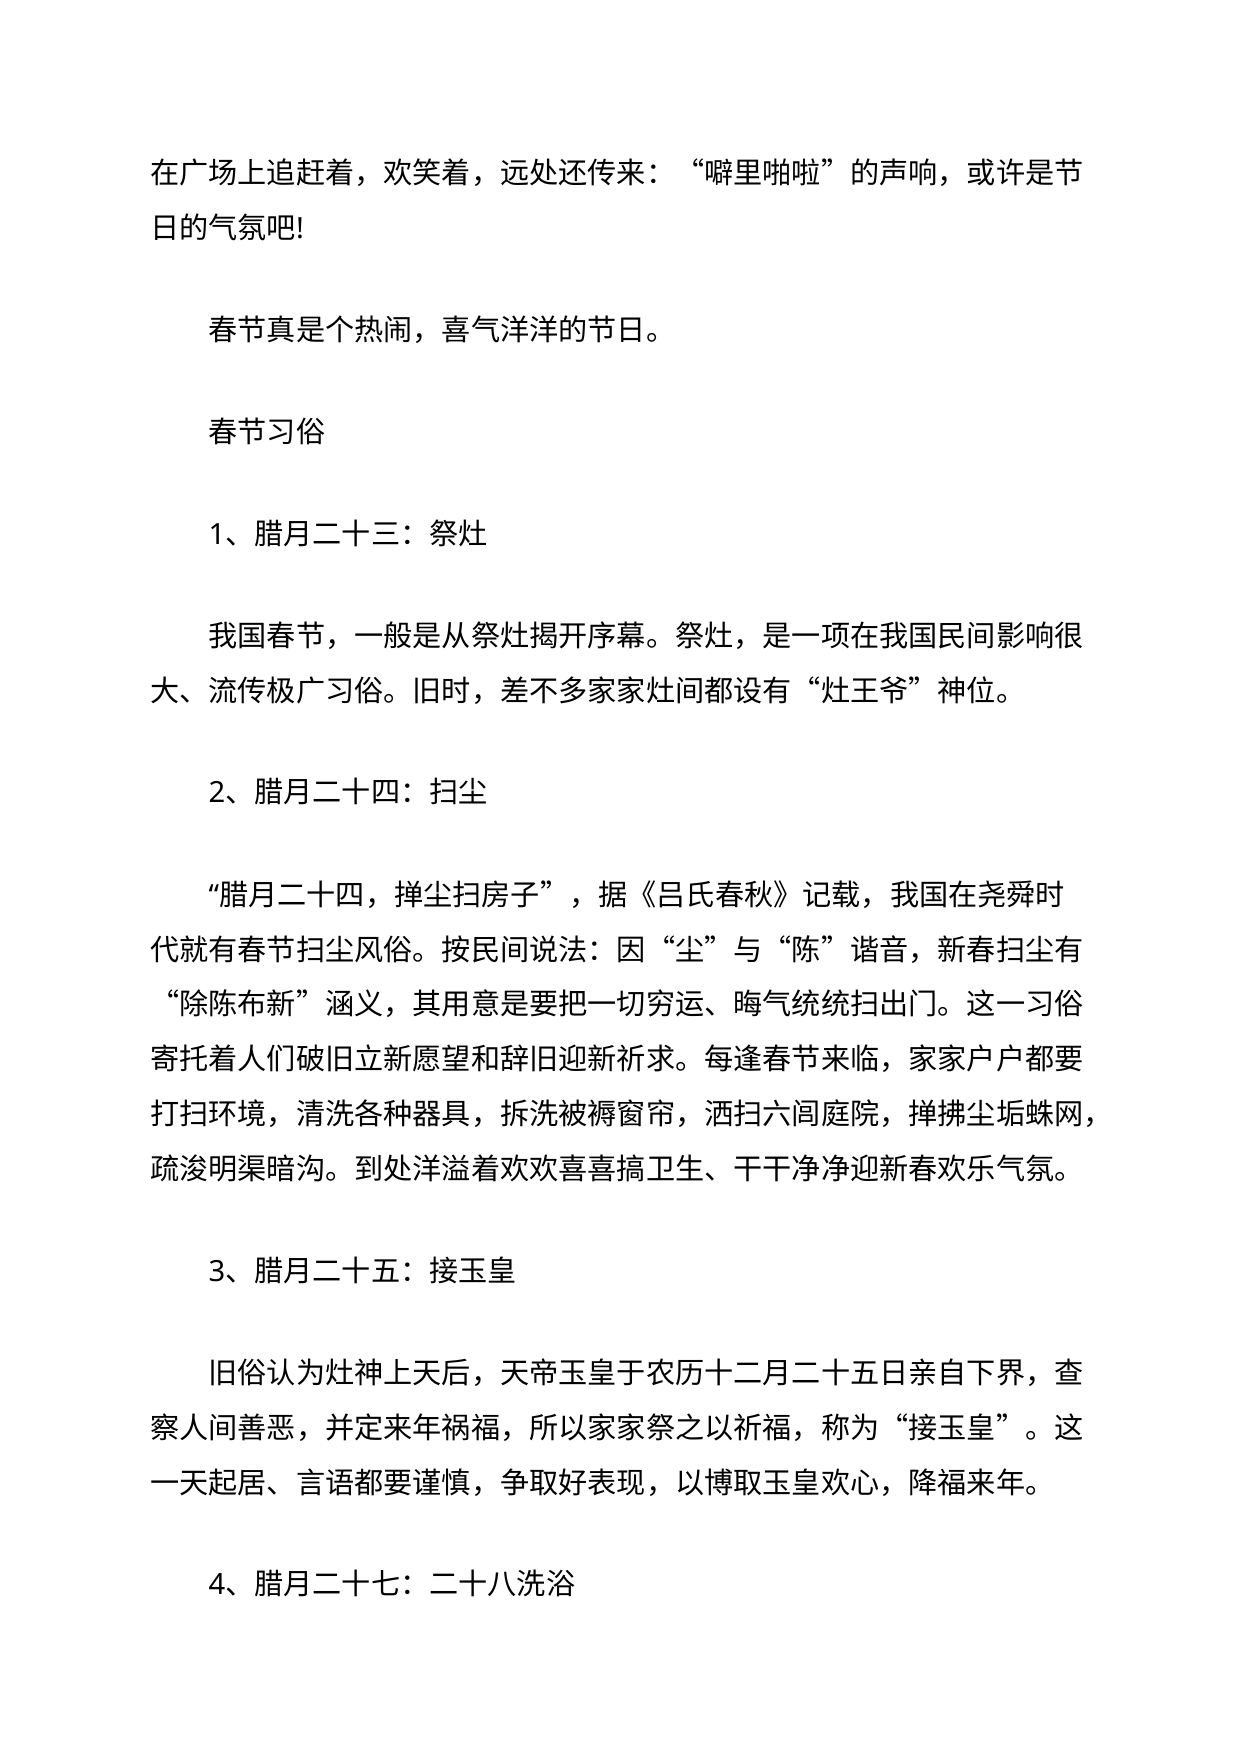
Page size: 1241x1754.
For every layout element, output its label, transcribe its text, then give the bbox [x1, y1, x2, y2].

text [150, 150, 1090, 247]
text 旧俗认为灶神上天后，天帝玉皇于农历十二月二十五日亲自下界，查察人间善恶，并定来年祸福，所以家家祭之以祈福，称为“接玉皇”。这一天起居、言语都要谨慎，争取好表现，以博取玉皇欢心，降福来年。 [150, 1349, 1090, 1501]
text 4、腊月二十七：二十八洗浴 [150, 1561, 1090, 1603]
text “腊月二十四，掸尘扫房子”，据《吕氏春秋》记载，我国在尧舜时代就有春节扫尘风俗。按民间说法：因“尘”与“陈”谐音，新春扫尘有“除陈布新”涵义，其用意是要把一切穷运、晦气统统扫出门。这一习俗寄托着人们破旧立新愿望和辞旧迎新祈求。每逢春节来临，家家户户都要打扫环境，清洗各种器具，拆洗被褥窗帘，洒扫六闾庭院，掸拂尘垢蛛网，疏浚明渠暗沟。到处洋溢着欢欢喜喜搞卫生、干干净净迎新春欢乐气氛。 [150, 871, 1090, 1188]
text 3、腊月二十五：接玉皇 [150, 1247, 1090, 1290]
text 2、腊月二十四：扫尘 [150, 769, 1090, 811]
text 春节真是个热闹，喜气洋洋的节日。 [150, 307, 1090, 349]
text 我国春节，一般是从祭灶揭开序幕。祭灶，是一项在我国民间影响很大、流传极广习俗。旧时，差不多家家灶间都设有“灶王爷”神位。 [150, 612, 1090, 709]
text 春节习俗 [150, 409, 1090, 451]
text 1、腊月二十三：祭灶 [150, 510, 1090, 553]
